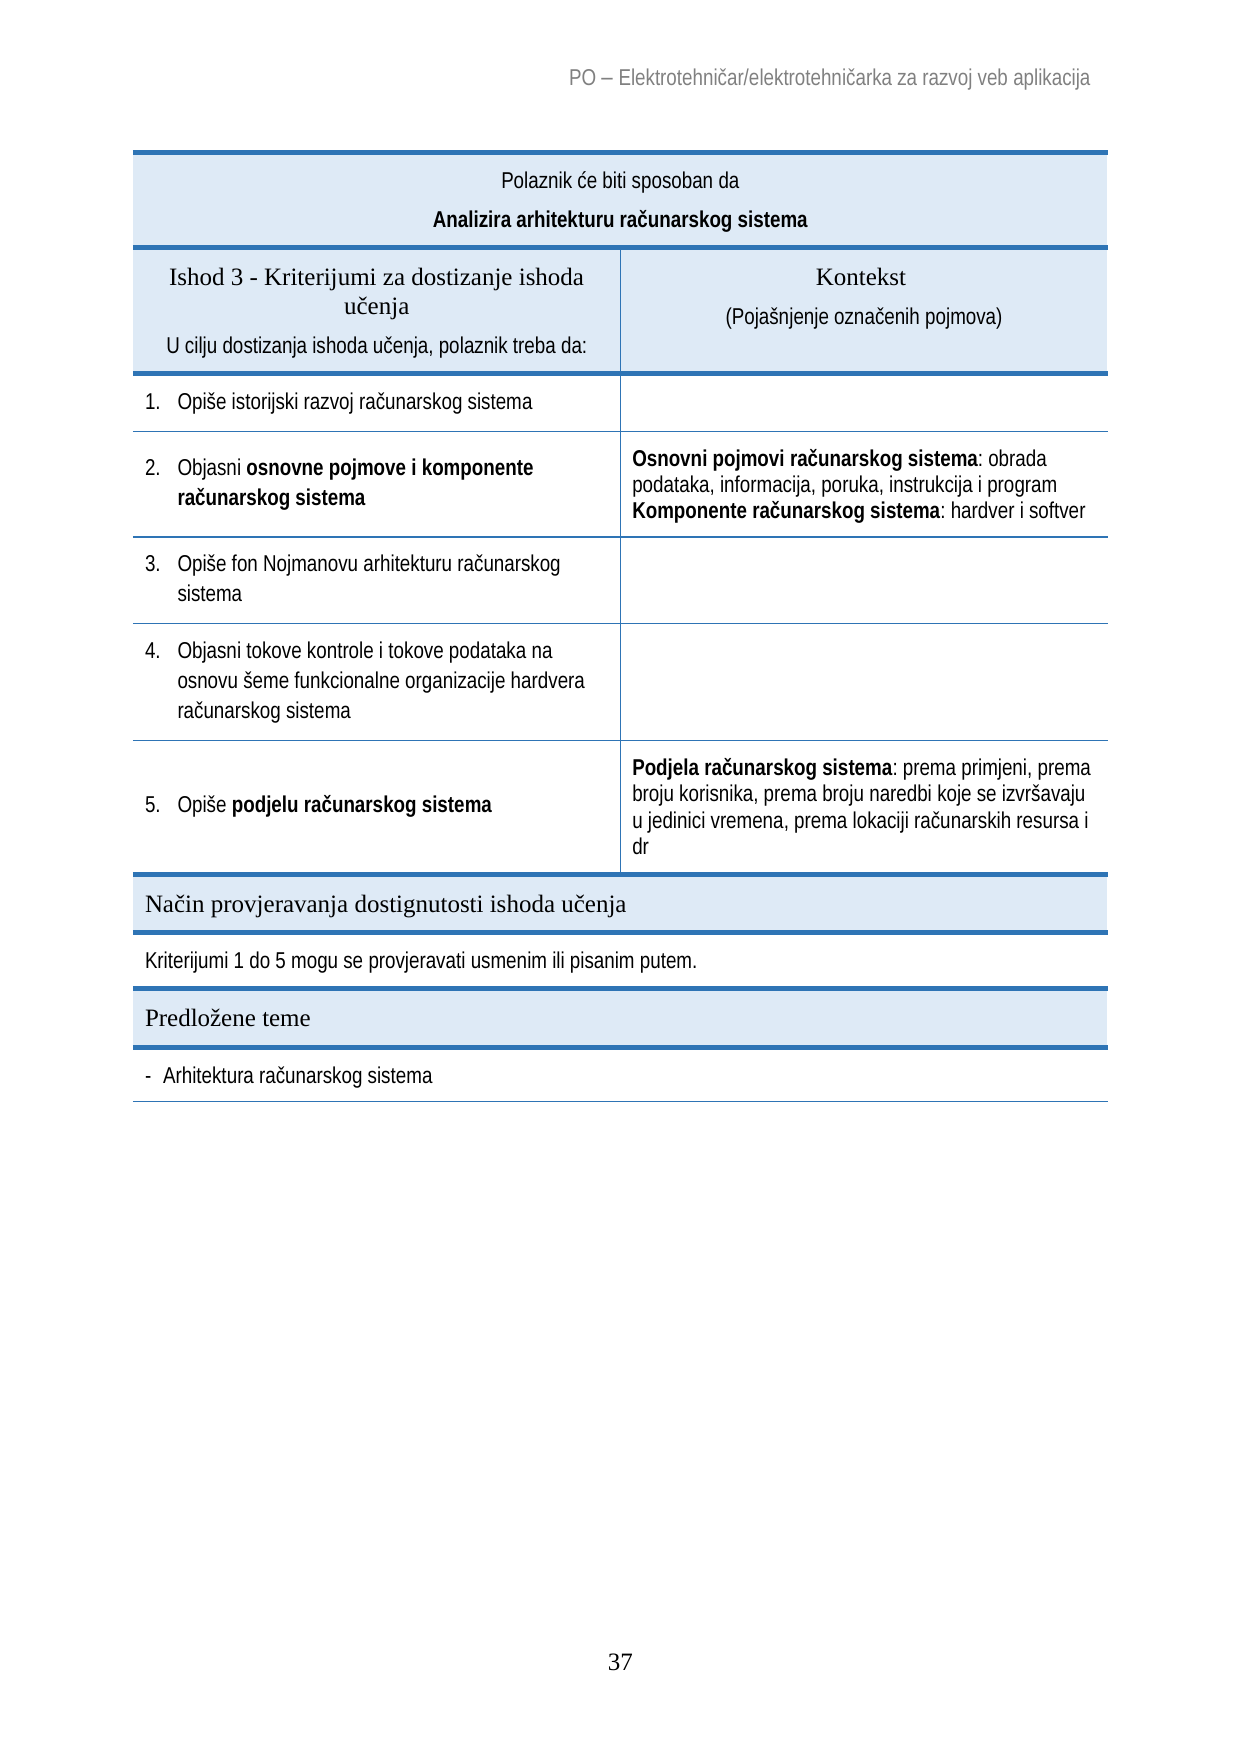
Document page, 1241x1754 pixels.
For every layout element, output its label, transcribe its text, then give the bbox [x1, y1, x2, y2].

table_cell Podjela računarskog sistema: prema primjeni, prema broju korisnika, prema broju naredbi koje se izvršavaju u jedinici vremena, prema lokaciji računarskih resursa i dr [621, 741, 1107, 872]
table_cell Objasni tokove kontrole i tokove podataka na osnovu šeme funkcionalne organizacije hardvera računarskog sistema [133, 624, 620, 740]
table_cell Opiše podjelu računarskog sistema [133, 741, 620, 872]
table_cell Osnovni pojmovi računarskog sistema: obrada podataka, informacija, poruka, instrukcija i program Komponente računarskog sistema: hardver i softver [621, 432, 1107, 536]
table_cell [621, 376, 1107, 431]
table_header Analizira arhitekturu računarskog sistema [133, 155, 1107, 245]
table_cell [621, 624, 1107, 740]
table_cell Opiše istorijski razvoj računarskog sistema [133, 376, 620, 431]
table_cell [133, 250, 620, 371]
table_cell Arhitektura računarskog sistema [133, 1050, 1107, 1101]
table_cell [133, 877, 1107, 930]
table_cell Opiše fon Nojmanovu arhitekturu računarskog sistema [133, 538, 620, 623]
table_cell [621, 538, 1107, 623]
table_cell Kriterijumi 1 do 5 mogu se provjeravati usmenim ili pisanim putem. [133, 935, 1107, 986]
table_cell [133, 991, 1107, 1045]
table_cell [621, 250, 1107, 371]
table_cell Objasni osnovne pojmove i komponente računarskog sistema [133, 432, 620, 536]
